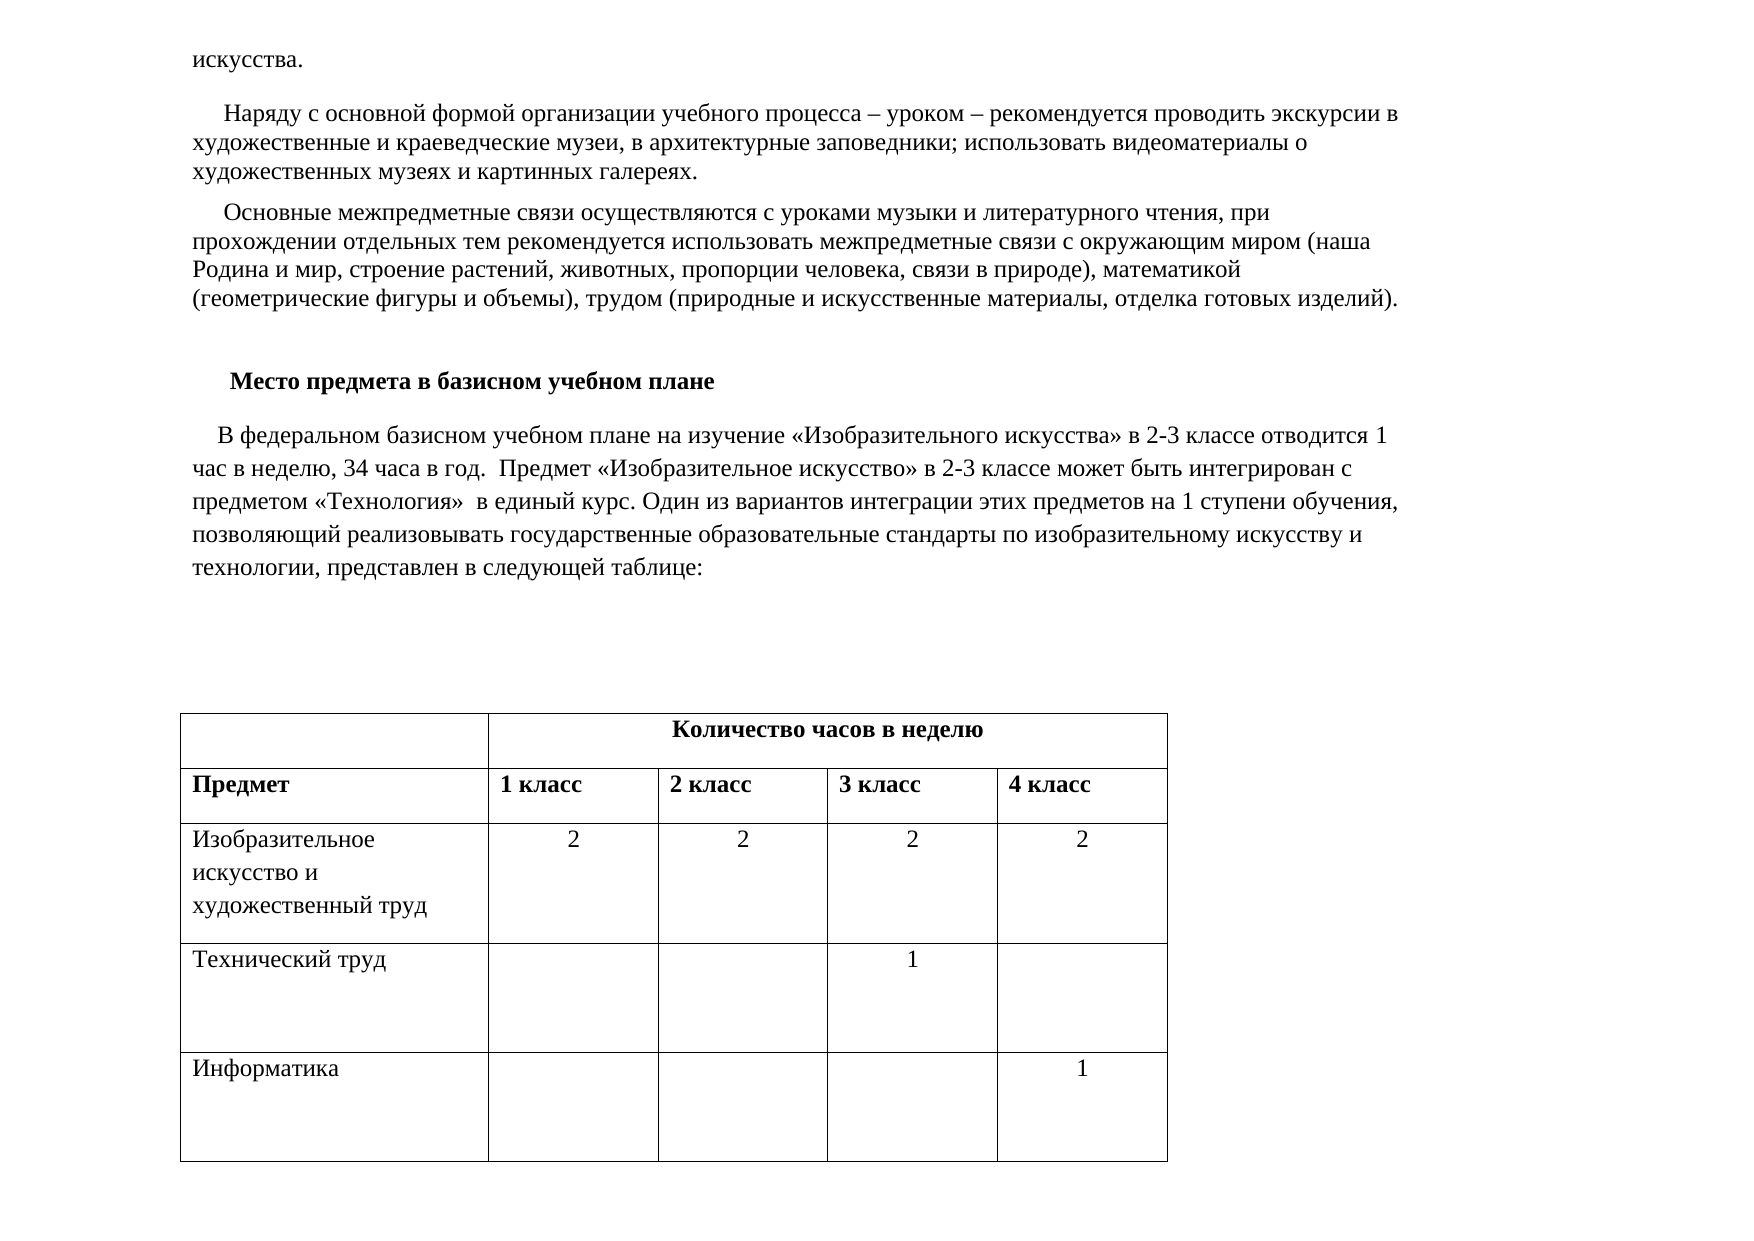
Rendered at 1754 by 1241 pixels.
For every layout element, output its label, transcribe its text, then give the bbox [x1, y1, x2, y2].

table_cell 1 [828, 944, 997, 1052]
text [192, 44, 1417, 73]
text Наряду с основной формой организации учебного процесса – уроком – рекомендуется проводить экскурсии в художественные и краеведческие музеи, в архитектурные заповедники; использовать видеоматериалы о художественных музеях и картинных галереях. [192, 98, 1417, 184]
table_cell 2 класс [659, 769, 827, 823]
table_cell Предмет [181, 769, 488, 823]
table_cell 2 [998, 824, 1167, 943]
table_cell Изобразительное искусство и художественный труд [181, 824, 488, 943]
table_cell 1 класс [489, 769, 658, 823]
text Место предмета в базисном учебном плане [192, 366, 1417, 394]
table_cell [489, 944, 658, 1052]
table_cell 1 [998, 1053, 1167, 1161]
table_cell 2 [828, 824, 997, 943]
text В федеральном базисном учебном плане на изучение «Изобразительного искусства» в 2-3 классе отводится 1 час в неделю, 34 часа в год. Предмет «Изобразительное искусство» в 2-3 классе может быть интегрирован с предметом «Технология» в единый курс. Один из вариантов интеграции этих предметов на 1 ступени обучения, позволяющий реализовывать государственные образовательные стандарты по изобразительному искусству и технологии, представлен в следующей таблице: [192, 420, 1417, 581]
table_cell [659, 1053, 827, 1161]
table_header Количество часов в неделю [489, 714, 1167, 768]
table_cell Технический труд [181, 944, 488, 1052]
text Основные межпредметные связи осуществляются с уроками музыки и литературного чтения, при прохождении отдельных тем рекомендуется использовать межпредметные связи с окружающим миром (наша Родина и мир, строение растений, животных, пропорции человека, связи в природе), математикой (геометрические фигуры и объемы), трудом (природные и искусственные материалы, отделка готовых изделий). [192, 197, 1417, 312]
table_cell 3 класс [828, 769, 997, 823]
table_cell 2 [659, 824, 827, 943]
table_cell Информатика [181, 1053, 488, 1161]
table_cell [828, 1053, 997, 1161]
table_cell [489, 1053, 658, 1161]
table_cell 2 [489, 824, 658, 943]
table_cell [659, 944, 827, 1052]
table_cell [998, 944, 1167, 1052]
table_cell 4 класс [998, 769, 1167, 823]
table_header [181, 714, 488, 768]
